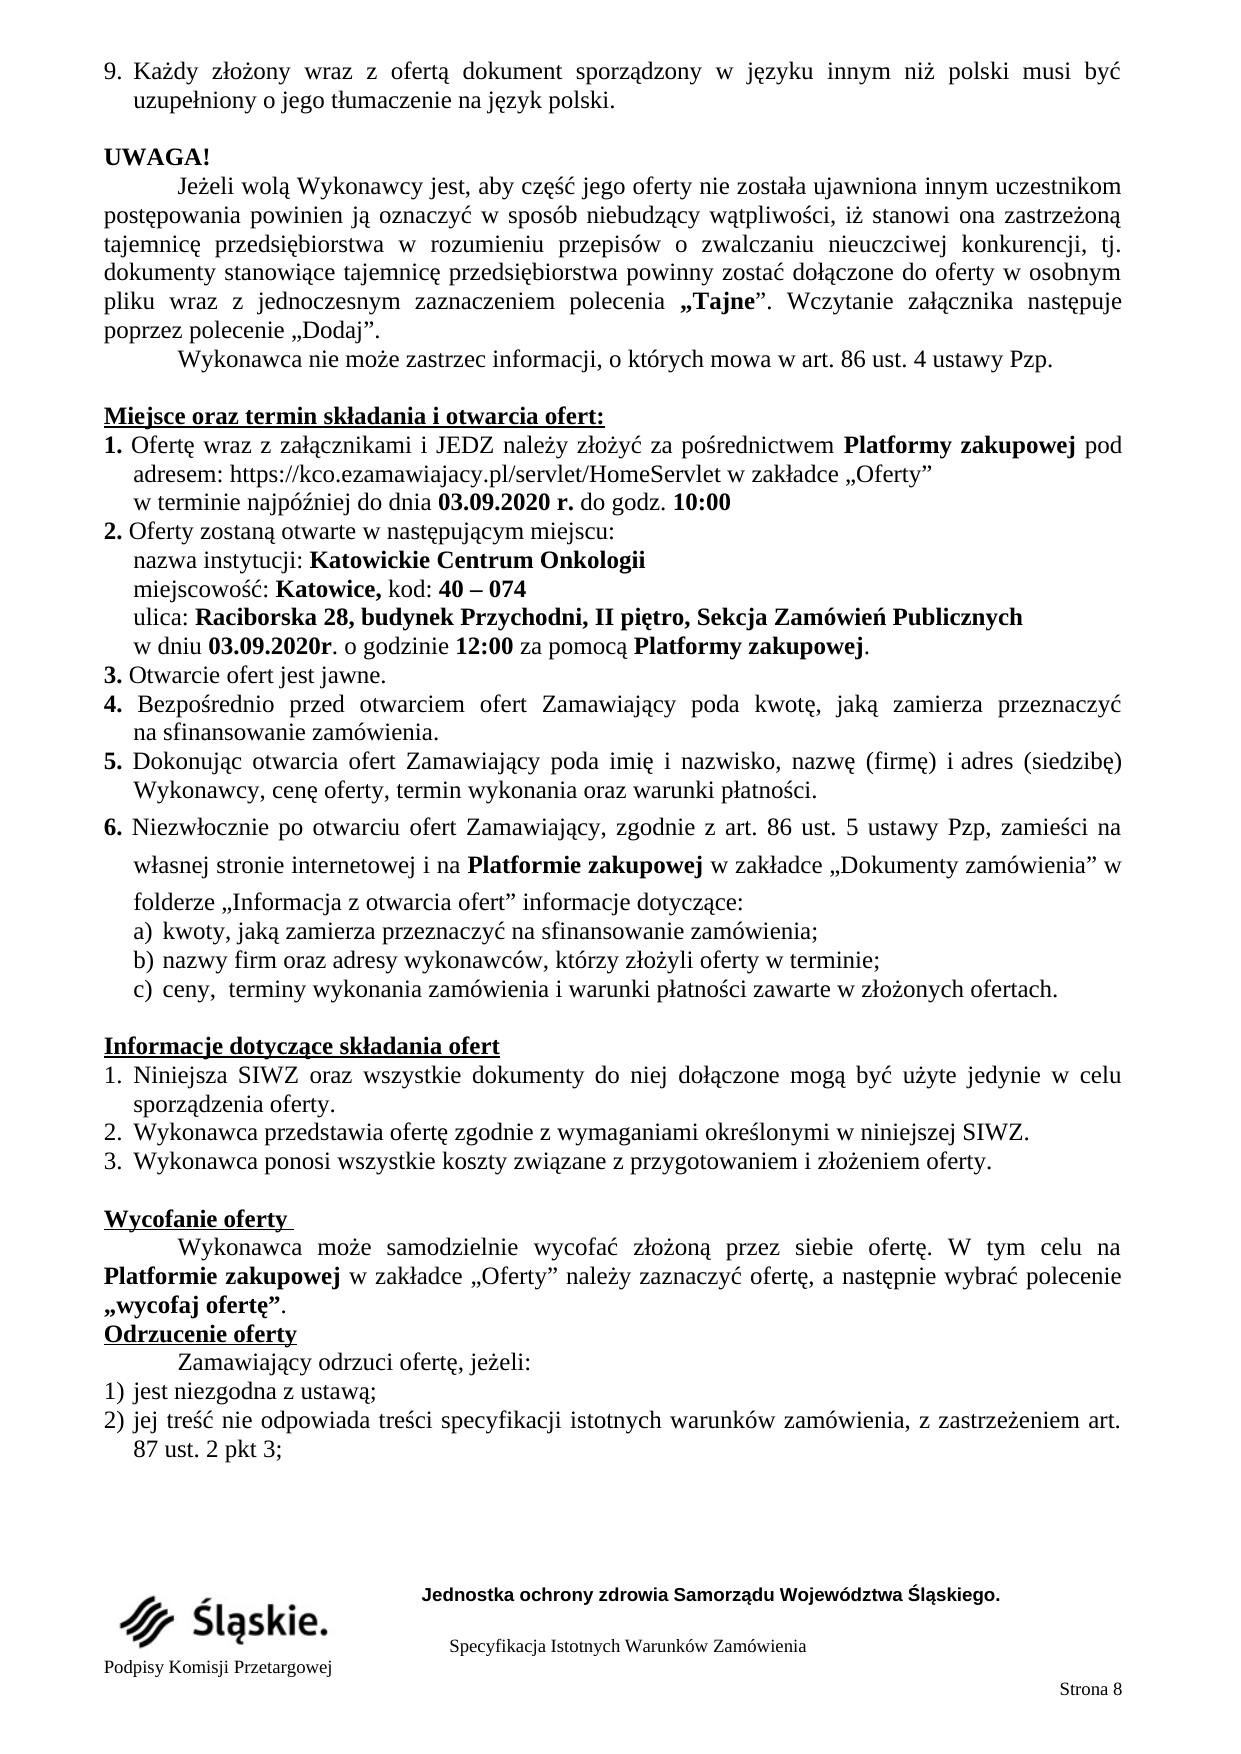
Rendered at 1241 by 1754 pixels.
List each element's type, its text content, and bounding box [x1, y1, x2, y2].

text miejscowość: Katowice, kod: 40 – 074 [133, 574, 1122, 602]
text w dniu 03.09.2020r. o godzinie 12:00 za pomocą Platformy zakupowej. [133, 631, 1122, 660]
text Wycofanie oferty [103, 1204, 1122, 1232]
text Odrzucenie oferty [103, 1319, 1122, 1347]
text ulica: Raciborska 28, budynek Przychodni, II piętro, Sekcja Zamówień Publicznych [133, 602, 1122, 631]
text Zamawiający odrzuci ofertę, jeżeli: [103, 1347, 1122, 1376]
list Każdy złożony wraz z ofertą dokument sporządzony w języku innym niż polski musi być uzupełniony o jego tłumaczenie na język polski. [103, 56, 1122, 114]
text 2. Oferty zostaną otwarte w następującym miejscu: [103, 516, 1122, 545]
text Wykonawca może samodzielnie wycofać złożoną przez siebie ofertę. W tym celu na Platformie zakupowej w zakładce „Oferty” należy zaznaczyć ofertę, a następnie wybrać polecenie „wycofaj ofertę”. [103, 1232, 1122, 1319]
text nazwa instytucji: Katowickie Centrum Onkologii [133, 545, 1122, 574]
text w terminie najpóźniej do dnia 03.09.2020 r. do godz. 10:00 [133, 487, 1122, 516]
list Niniejsza SIWZ oraz wszystkie dokumenty do niej dołączone mogą być użyte jedynie w celu sporządzenia oferty. [103, 1060, 1122, 1117]
picture [100, 1576, 347, 1669]
text 6. Niezwłocznie po otwarciu ofert Zamawiający, zgodnie z art. 86 ust. 5 ustawy Pzp, zamieści na własnej stronie internetowej i na Platformie zakupowej w zakładce „Dokumenty zamówienia” w folderze „Informacja z otwarcia ofert” informacje dotyczące: [103, 804, 1122, 916]
list Wykonawca przedstawia ofertę zgodnie z wymaganiami określonymi w niniejszej SIWZ. [103, 1117, 1122, 1146]
text Wykonawca nie może zastrzec informacji, o których mowa w art. 86 ust. 4 ustawy Pzp. [103, 344, 1122, 372]
list jej treść nie odpowiada treści specyfikacji istotnych warunków zamówienia, z zastrzeżeniem art. 87 ust. 2 pkt 3; [103, 1405, 1122, 1462]
text 3. Otwarcie ofert jest jawne. [103, 660, 1122, 689]
list kwoty, jaką zamierza przeznaczyć na sfinansowanie zamówienia; [133, 916, 1122, 945]
list ceny, terminy wykonania zamówienia i warunki płatności zawarte w złożonych ofertach. [133, 974, 1122, 1002]
list nazwy firm oraz adresy wykonawców, którzy złożyli oferty w terminie; [133, 945, 1122, 974]
text 4. Bezpośrednio przed otwarciem ofert Zamawiający poda kwotę, jaką zamierza przeznaczyć na sfinansowanie zamówienia. [103, 689, 1122, 746]
text 5. Dokonując otwarcia ofert Zamawiający poda imię i nazwisko, nazwę (firmę) i adres (siedzibę) Wykonawcy, cenę oferty, termin wykonania oraz warunki płatności. [103, 746, 1122, 804]
text Informacje dotyczące składania ofert [103, 1031, 1122, 1060]
text 1. Ofertę wraz z załącznikami i JEDZ należy złożyć za pośrednictwem Platformy zakupowej pod adresem: https://kco.ezamawiajacy.pl/servlet/HomeServlet w zakładce „Oferty” [103, 430, 1122, 487]
list jest niezgodna z ustawą; [103, 1376, 1122, 1405]
text Miejsce oraz termin składania i otwarcia ofert: [103, 401, 1122, 430]
text UWAGA! [103, 142, 1122, 171]
text Jeżeli wolą Wykonawcy jest, aby część jego oferty nie została ujawniona innym uczestnikom postępowania powinien ją oznaczyć w sposób niebudzący wątpliwości, iż stanowi ona zastrzeżoną tajemnicę przedsiębiorstwa w rozumieniu przepisów o zwalczaniu nieuczciwej konkurencji, tj. dokumenty stanowiące tajemnicę przedsiębiorstwa powinny zostać dołączone do oferty w osobnym pliku wraz z jednoczesnym zaznaczeniem polecenia „Tajne”. Wczytanie załącznika następuje poprzez polecenie „Dodaj”. [103, 171, 1122, 344]
list Wykonawca ponosi wszystkie koszty związane z przygotowaniem i złożeniem oferty. [103, 1146, 1122, 1175]
